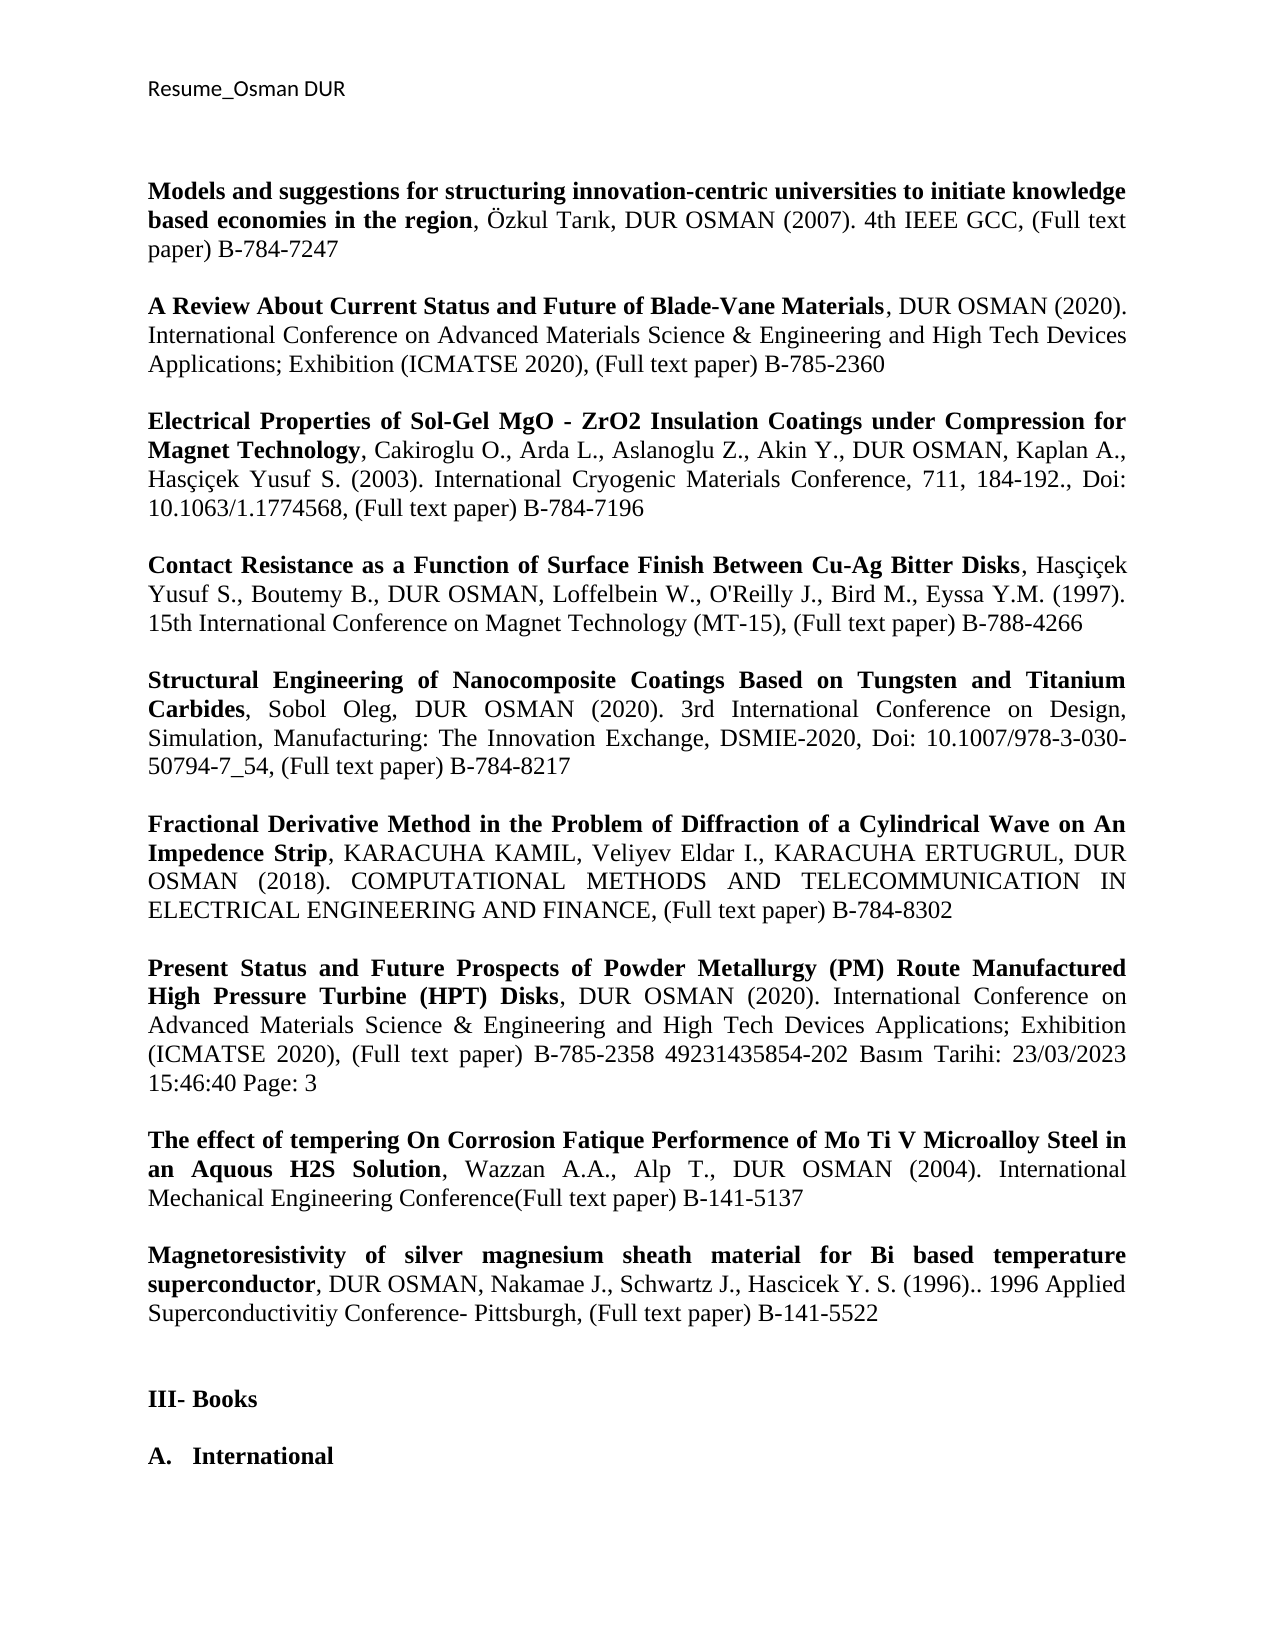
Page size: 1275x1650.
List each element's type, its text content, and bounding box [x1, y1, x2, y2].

text Magnetoresistivity of silver magnesium sheath material for Bi based temperature superconductor, DUR OSMAN, Nakamae J., Schwartz J., Hascicek Y. S. (1996).. 1996 Applied Superconductivitiy Conference- Pittsburgh, (Full text paper) B-141-5522 [148, 1240, 1127, 1326]
list International [148, 1441, 1127, 1470]
text Present Status and Future Prospects of Powder Metallurgy (PM) Route Manufactured High Pressure Turbine (HPT) Disks, DUR OSMAN (2020). International Conference on Advanced Materials Science & Engineering and High Tech Devices Applications; Exhibition (ICMATSE 2020), (Full text paper) B-785-2358 49231435854-202 Basım Tarihi: 23/03/2023 15:46:40 Page: 3 [148, 953, 1127, 1096]
text Models and suggestions for structuring innovation-centric universities to initiate knowledge based economies in the region, Özkul Tarık, DUR OSMAN (2007). 4th IEEE GCC, (Full text paper) B-784-7247 [148, 176, 1127, 263]
text A Review About Current Status and Future of Blade-Vane Materials, DUR OSMAN (2020). International Conference on Advanced Materials Science & Engineering and High Tech Devices Applications; Exhibition (ICMATSE 2020), (Full text paper) B-785-2360 [148, 291, 1127, 378]
list Books [148, 1384, 1127, 1413]
text Electrical Properties of Sol-Gel MgO - ZrO2 Insulation Coatings under Compression for Magnet Technology, Cakiroglu O., Arda L., Aslanoglu Z., Akin Y., DUR OSMAN, Kaplan A., Hasçiçek Yusuf S. (2003). International Cryogenic Materials Conference, 711, 184-192., Doi: 10.1063/1.1774568, (Full text paper) B-784-7196 [148, 406, 1127, 521]
text Contact Resistance as a Function of Surface Finish Between Cu-Ag Bitter Disks, Hasçiçek Yusuf S., Boutemy B., DUR OSMAN, Loffelbein W., O'Reilly J., Bird M., Eyssa Y.M. (1997). 15th International Conference on Magnet Technology (MT-15), (Full text paper) B-788-4266 [148, 550, 1127, 636]
text The effect of tempering On Corrosion Fatique Performence of Mo Ti V Microalloy Steel in an Aquous H2S Solution, Wazzan A.A., Alp T., DUR OSMAN (2004). International Mechanical Engineering Conference(Full text paper) B-141-5137 [148, 1125, 1127, 1211]
text Fractional Derivative Method in the Problem of Diffraction of a Cylindrical Wave on An Impedence Strip, KARACUHA KAMIL, Veliyev Eldar I., KARACUHA ERTUGRUL, DUR OSMAN (2018). COMPUTATIONAL METHODS AND TELECOMMUNICATION IN ELECTRICAL ENGINEERING AND FINANCE, (Full text paper) B-784-8302 [148, 809, 1127, 924]
text Structural Engineering of Nanocomposite Coatings Based on Tungsten and Titanium Carbides, Sobol Oleg, DUR OSMAN (2020). 3rd International Conference on Design, Simulation, Manufacturing: The Innovation Exchange, DSMIE-2020, Doi: 10.1007/978-3-030-50794-7_54, (Full text paper) B-784-8217 [148, 665, 1127, 780]
